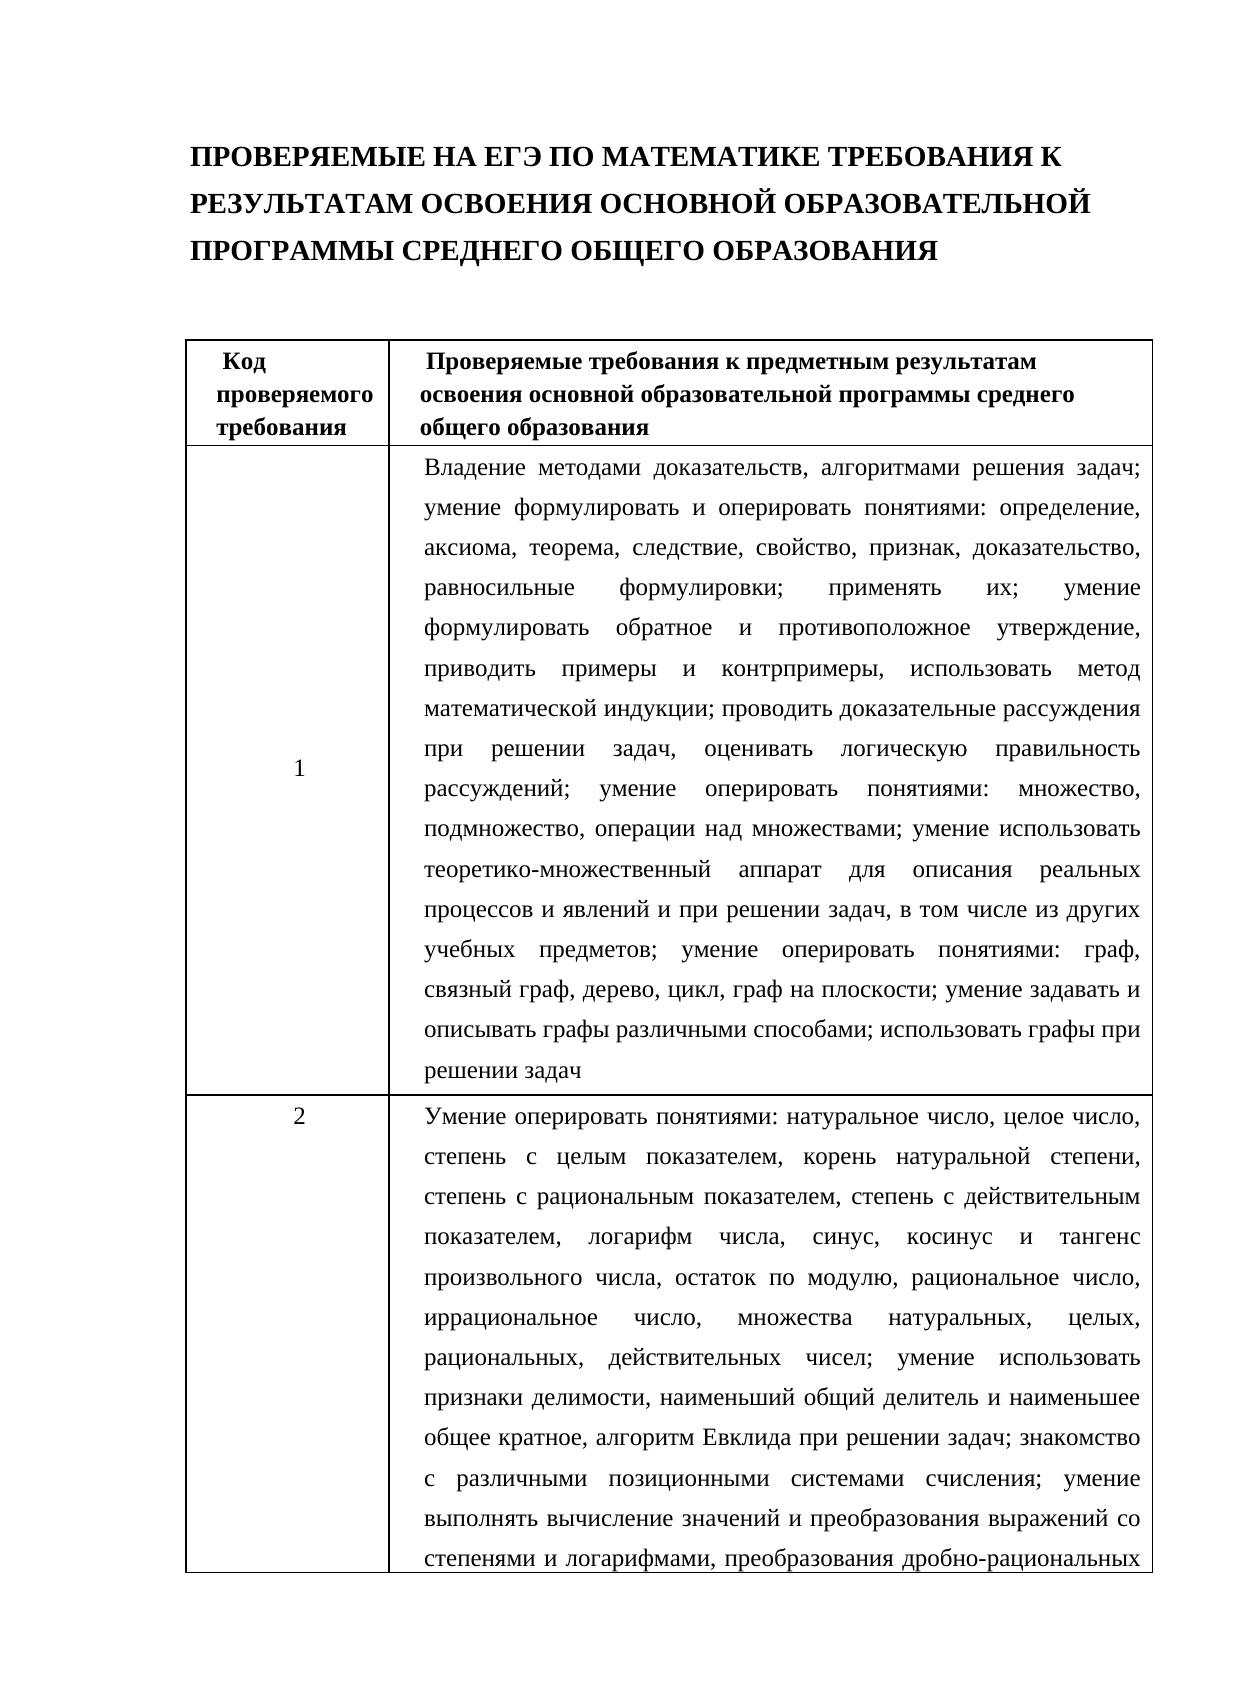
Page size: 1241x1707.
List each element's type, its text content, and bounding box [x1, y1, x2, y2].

text ПРОВЕРЯЕМЫЕ НА ЕГЭ ПО МАТЕМАТИКЕ ТРЕБОВАНИЯ К РЕЗУЛЬТАТАМ ОСВОЕНИЯ ОСНОВНОЙ ОБРАЗОВАТЕЛЬНОЙ ПРОГРАММЫ СРЕДНЕГО ОБЩЕГО ОБРАЗОВАНИЯ [190, 139, 1152, 266]
table_header Код проверяемого требования [187, 341, 388, 445]
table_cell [390, 1096, 1152, 1572]
table_header Проверяемые требования к предметным результатам освоения основной образовательной программы среднего общего образования [390, 341, 1152, 445]
table_cell 2 [187, 1096, 388, 1572]
table_cell Владение методами доказательств, алгоритмами решения задач; умение формулировать и оперировать понятиями: определение, аксиома, теорема, следствие, свойство, признак, доказательство, равносильные формулировки; применять их; умение формулировать обратное и противоположное утверждение, приводить примеры и контрпримеры, использовать метод математической индукции; проводить доказательные рассуждения при решении задач, оценивать логическую правильность рассуждений; умение оперировать понятиями: множество, подмножество, операции над множествами; умение использовать теоретико-множественный аппарат для описания реальных процессов и явлений и при решении задач, в том числе из других учебных предметов; умение оперировать понятиями: граф, связный граф, дерево, цикл, граф на плоскости; умение задавать и описывать графы различными способами; использовать графы при решении задач [390, 446, 1152, 1094]
table_cell 1 [187, 446, 388, 1094]
